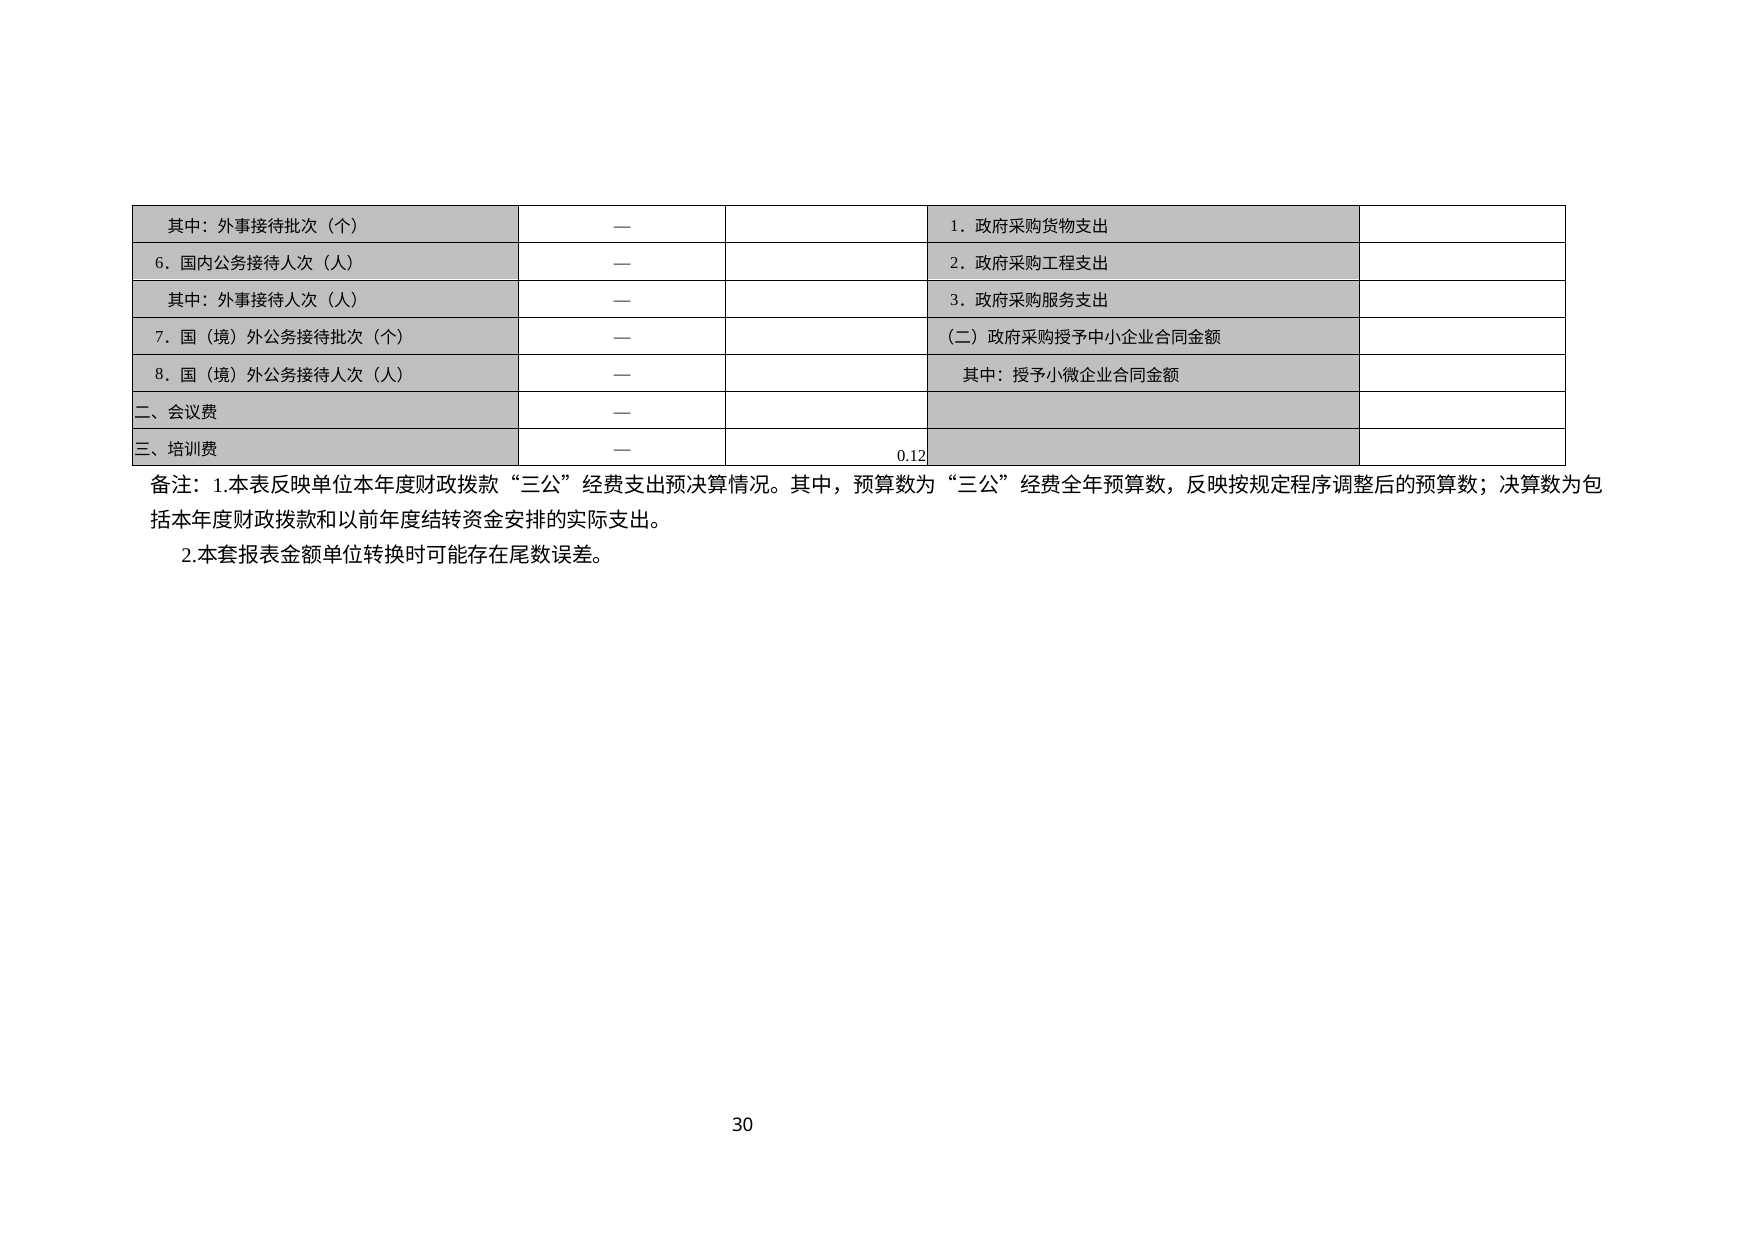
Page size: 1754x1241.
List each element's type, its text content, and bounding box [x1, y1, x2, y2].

table_cell [1360, 318, 1565, 354]
table_cell [1360, 392, 1565, 428]
table_cell [1360, 281, 1565, 317]
table_cell [1360, 429, 1565, 465]
table_cell 8．国（境）外公务接待人次（人） [133, 355, 518, 391]
table_cell 2．政府采购工程支出 [928, 243, 1359, 279]
table_cell [726, 281, 927, 317]
text 备注：1.本表反映单位本年度财政拨款“三公”经费支出预决算情况。其中，预算数为“三公”经费全年预算数，反映按规定程序调整后的预算数；决算数为包括本年度财政拨款和以前年度结转资金安排的实际支出。 2.本套报表金额单位转换时可能存在尾数误差。 [150, 466, 1604, 639]
table_cell — [519, 429, 725, 465]
table_cell 7．国（境）外公务接待批次（个） [133, 318, 518, 354]
table_cell 其中：外事接待人次（人） [133, 281, 518, 317]
table_cell [726, 355, 927, 391]
table_cell 3．政府采购服务支出 [928, 281, 1359, 317]
table_cell — [519, 355, 725, 391]
table_cell [726, 243, 927, 279]
table_cell [1360, 206, 1565, 242]
table_cell [1360, 355, 1565, 391]
table_cell — [519, 243, 725, 279]
table_cell 其中：外事接待批次（个） [133, 206, 518, 242]
table_cell 二、会议费 [133, 392, 518, 428]
table_cell — [519, 206, 725, 242]
table_cell （二）政府采购授予中小企业合同金额 [928, 318, 1359, 354]
table_cell [726, 318, 927, 354]
table_cell [1360, 243, 1565, 279]
table_cell — [519, 318, 725, 354]
table_cell [726, 392, 927, 428]
table_cell 其中：授予小微企业合同金额 [928, 355, 1359, 391]
table_cell — [519, 281, 725, 317]
table_cell 0.12 [726, 429, 927, 465]
table_cell — [519, 392, 725, 428]
table_cell [726, 206, 927, 242]
table_cell [928, 429, 1359, 465]
table_cell [928, 392, 1359, 428]
table_cell 1．政府采购货物支出 [928, 206, 1359, 242]
table_cell 三、培训费 [133, 429, 518, 465]
table_cell 6．国内公务接待人次（人） [133, 243, 518, 279]
